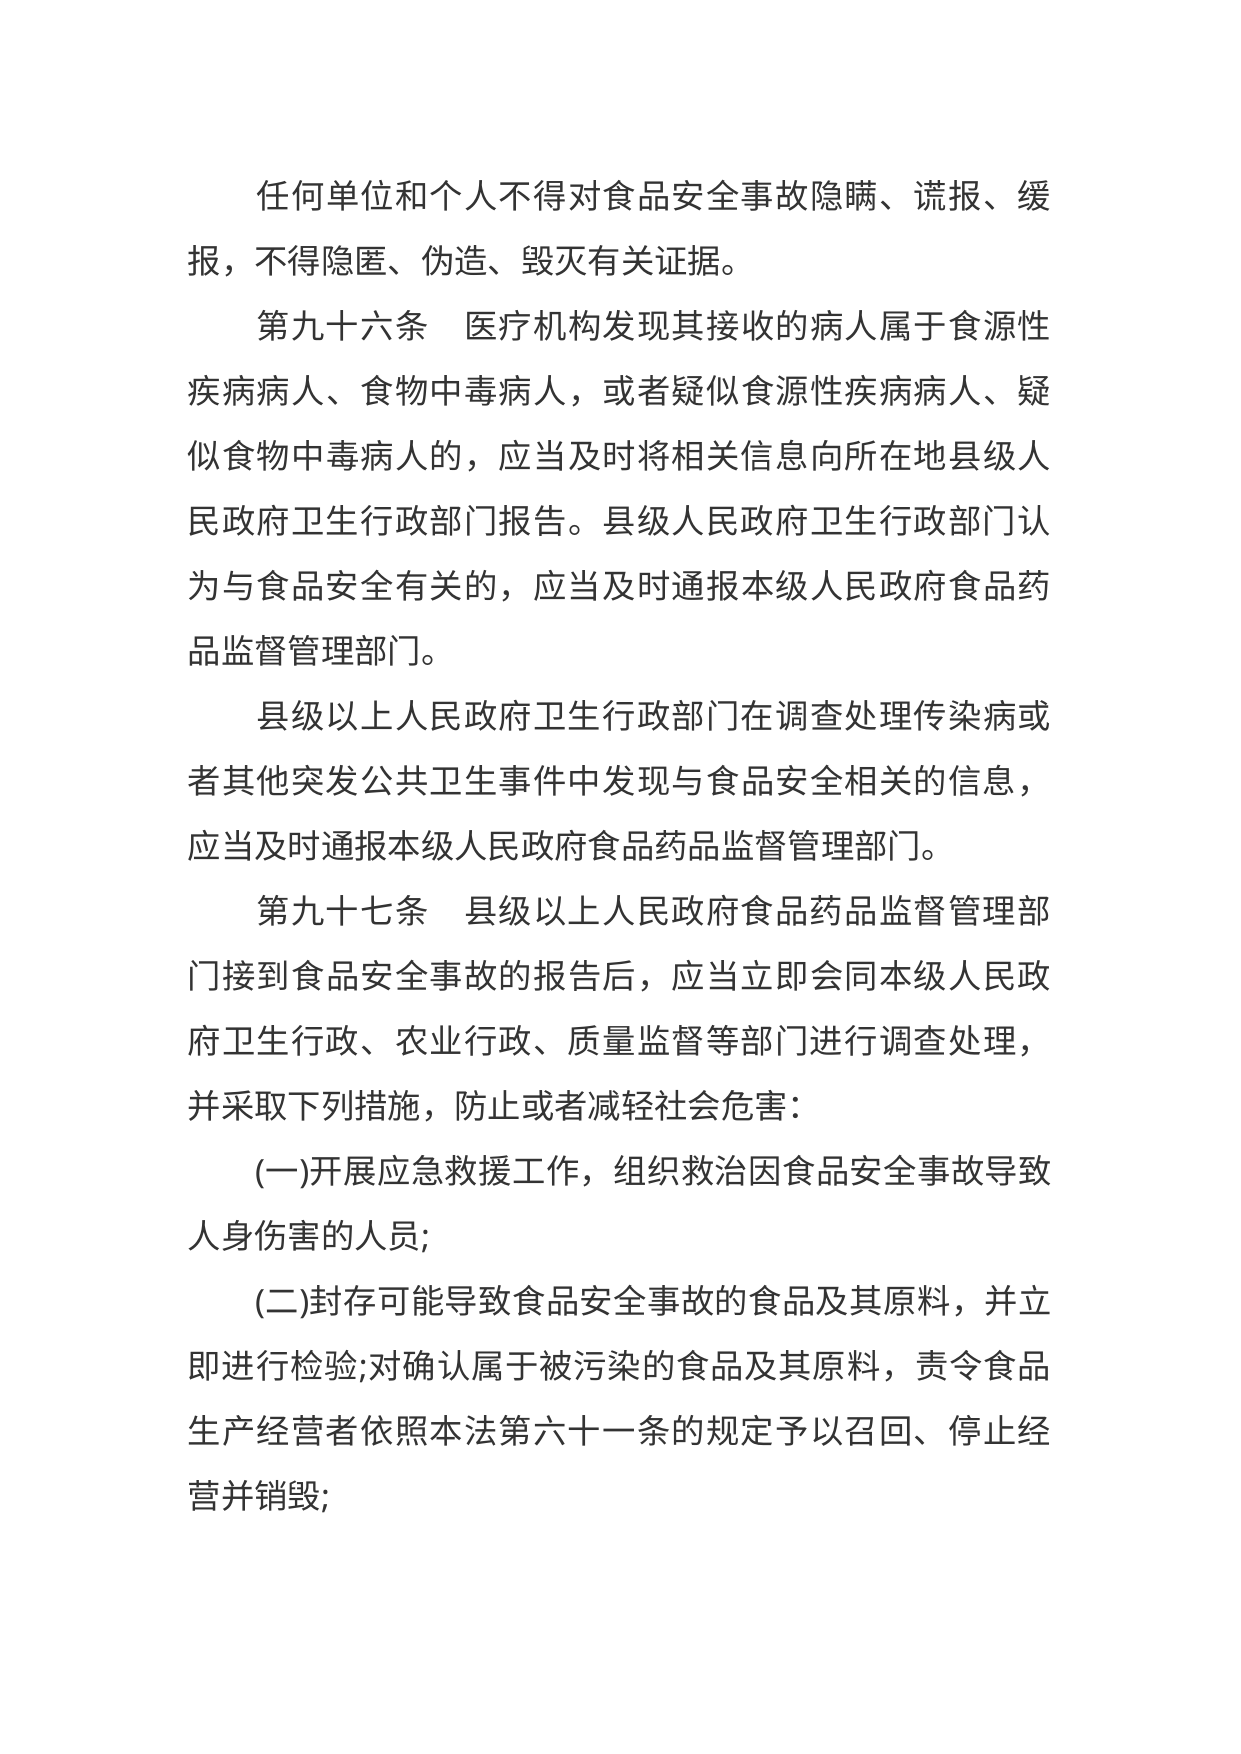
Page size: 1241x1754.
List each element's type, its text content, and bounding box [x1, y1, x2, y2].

text (二)封存可能导致食品安全事故的食品及其原料，并立即进行检验;对确认属于被污染的食品及其原料，责令食品生产经营者依照本法第六十一条的规定予以召回、停止经营并销毁; [187, 1267, 1053, 1527]
text 第九十六条 医疗机构发现其接收的病人属于食源性疾病病人、食物中毒病人，或者疑似食源性疾病病人、疑似食物中毒病人的，应当及时将相关信息向所在地县级人民政府卫生行政部门报告。县级人民政府卫生行政部门认为与食品安全有关的，应当及时通报本级人民政府食品药品监督管理部门。 [187, 292, 1053, 682]
text 任何单位和个人不得对食品安全事故隐瞒、谎报、缓报，不得隐匿、伪造、毁灭有关证据。 [187, 162, 1053, 292]
text (一)开展应急救援工作，组织救治因食品安全事故导致人身伤害的人员; [187, 1137, 1053, 1267]
text 县级以上人民政府卫生行政部门在调查处理传染病或者其他突发公共卫生事件中发现与食品安全相关的信息，应当及时通报本级人民政府食品药品监督管理部门。 [187, 682, 1053, 877]
text 第九十七条 县级以上人民政府食品药品监督管理部门接到食品安全事故的报告后，应当立即会同本级人民政府卫生行政、农业行政、质量监督等部门进行调查处理，并采取下列措施，防止或者减轻社会危害： [187, 877, 1053, 1137]
